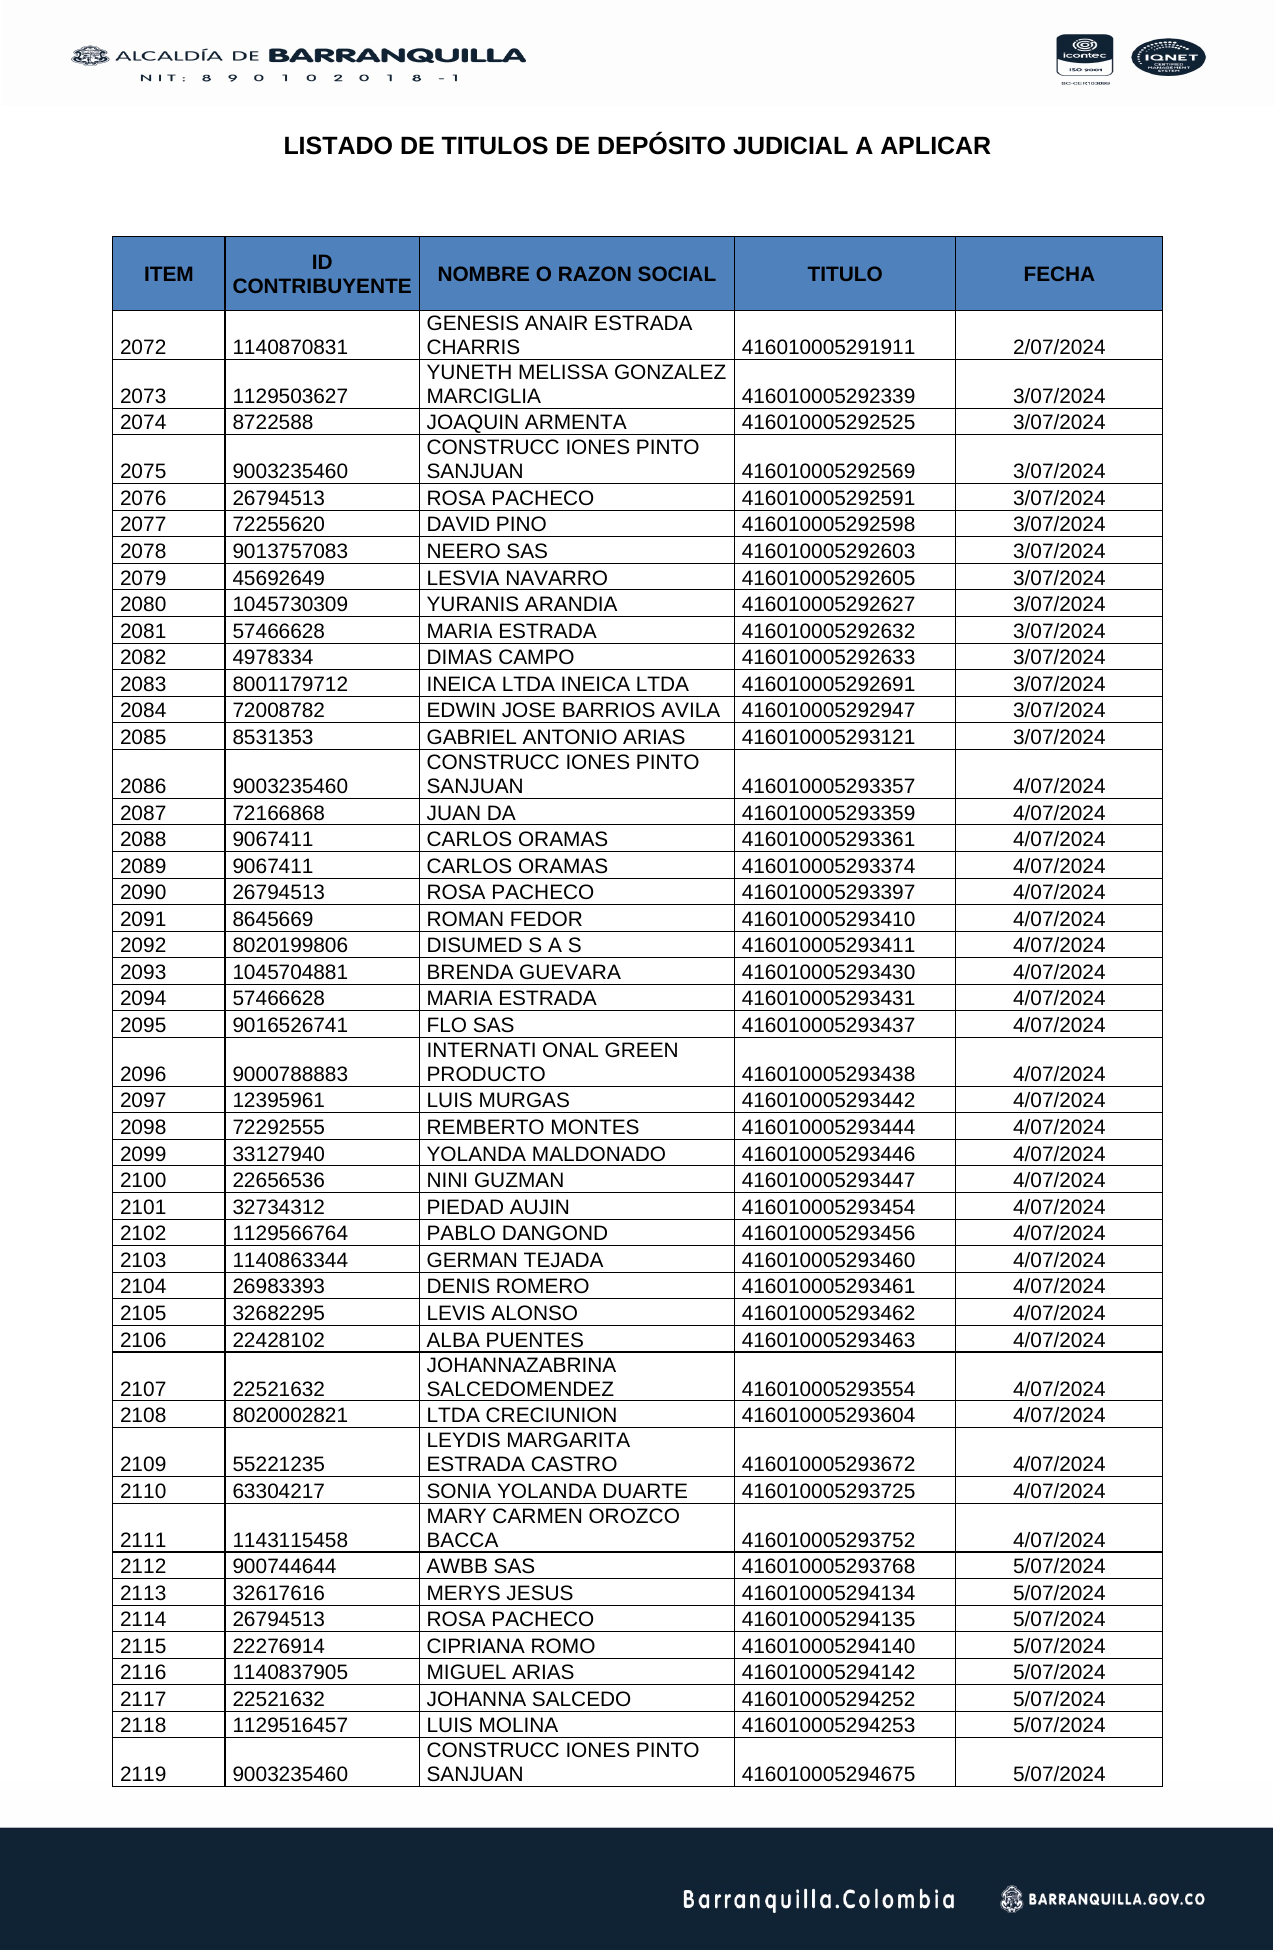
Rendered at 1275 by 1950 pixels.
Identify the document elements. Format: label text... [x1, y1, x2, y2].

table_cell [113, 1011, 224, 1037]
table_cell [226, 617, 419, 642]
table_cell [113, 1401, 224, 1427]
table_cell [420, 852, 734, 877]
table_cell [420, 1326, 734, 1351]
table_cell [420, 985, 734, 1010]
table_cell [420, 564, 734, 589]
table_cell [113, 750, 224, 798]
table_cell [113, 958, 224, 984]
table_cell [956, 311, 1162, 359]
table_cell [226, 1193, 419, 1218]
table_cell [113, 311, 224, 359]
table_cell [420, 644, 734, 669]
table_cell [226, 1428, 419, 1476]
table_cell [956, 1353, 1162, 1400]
table_header TITULO [735, 237, 955, 310]
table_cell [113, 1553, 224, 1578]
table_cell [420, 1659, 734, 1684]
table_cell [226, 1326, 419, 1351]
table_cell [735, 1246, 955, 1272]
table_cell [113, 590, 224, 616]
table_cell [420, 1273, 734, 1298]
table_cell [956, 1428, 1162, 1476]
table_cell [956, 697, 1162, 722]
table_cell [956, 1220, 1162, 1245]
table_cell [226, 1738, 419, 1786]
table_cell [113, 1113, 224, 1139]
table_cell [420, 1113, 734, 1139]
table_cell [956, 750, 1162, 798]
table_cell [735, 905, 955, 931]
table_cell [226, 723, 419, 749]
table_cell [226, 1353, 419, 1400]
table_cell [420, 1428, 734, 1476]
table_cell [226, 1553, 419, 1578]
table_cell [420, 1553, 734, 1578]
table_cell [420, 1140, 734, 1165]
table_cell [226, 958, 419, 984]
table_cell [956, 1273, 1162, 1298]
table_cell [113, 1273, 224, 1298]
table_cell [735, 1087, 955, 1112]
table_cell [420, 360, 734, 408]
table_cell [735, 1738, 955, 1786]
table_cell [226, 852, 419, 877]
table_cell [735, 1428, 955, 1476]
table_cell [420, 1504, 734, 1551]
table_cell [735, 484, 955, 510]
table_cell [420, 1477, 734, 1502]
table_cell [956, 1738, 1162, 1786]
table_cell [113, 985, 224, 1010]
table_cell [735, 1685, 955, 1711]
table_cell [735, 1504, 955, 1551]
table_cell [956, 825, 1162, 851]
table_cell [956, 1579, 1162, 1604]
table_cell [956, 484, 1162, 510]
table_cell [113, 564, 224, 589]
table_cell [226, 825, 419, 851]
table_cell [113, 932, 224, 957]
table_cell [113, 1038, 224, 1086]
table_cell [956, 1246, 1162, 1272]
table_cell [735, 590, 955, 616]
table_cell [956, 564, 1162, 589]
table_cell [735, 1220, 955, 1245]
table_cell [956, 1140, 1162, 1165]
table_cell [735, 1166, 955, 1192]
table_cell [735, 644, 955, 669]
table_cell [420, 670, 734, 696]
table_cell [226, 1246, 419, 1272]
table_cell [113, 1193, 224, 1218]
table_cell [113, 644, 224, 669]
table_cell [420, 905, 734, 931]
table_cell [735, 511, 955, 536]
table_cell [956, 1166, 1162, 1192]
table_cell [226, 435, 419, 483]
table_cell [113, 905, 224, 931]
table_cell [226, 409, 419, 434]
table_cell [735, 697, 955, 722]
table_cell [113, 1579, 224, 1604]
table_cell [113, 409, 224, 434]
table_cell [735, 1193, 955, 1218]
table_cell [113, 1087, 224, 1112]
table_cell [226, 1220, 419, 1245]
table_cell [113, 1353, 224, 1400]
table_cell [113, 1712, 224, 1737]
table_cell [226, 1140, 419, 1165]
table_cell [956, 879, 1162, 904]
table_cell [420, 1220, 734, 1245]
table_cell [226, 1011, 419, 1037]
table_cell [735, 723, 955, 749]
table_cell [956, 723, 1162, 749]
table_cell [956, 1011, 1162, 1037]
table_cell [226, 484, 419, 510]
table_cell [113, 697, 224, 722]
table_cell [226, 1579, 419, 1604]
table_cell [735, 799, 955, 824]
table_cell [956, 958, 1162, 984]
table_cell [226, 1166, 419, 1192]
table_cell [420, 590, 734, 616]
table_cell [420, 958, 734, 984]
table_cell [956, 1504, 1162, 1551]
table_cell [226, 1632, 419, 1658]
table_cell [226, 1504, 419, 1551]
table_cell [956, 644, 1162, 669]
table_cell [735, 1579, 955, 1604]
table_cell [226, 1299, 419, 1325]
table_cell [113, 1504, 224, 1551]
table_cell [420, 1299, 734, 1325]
table_header FECHA [956, 237, 1162, 310]
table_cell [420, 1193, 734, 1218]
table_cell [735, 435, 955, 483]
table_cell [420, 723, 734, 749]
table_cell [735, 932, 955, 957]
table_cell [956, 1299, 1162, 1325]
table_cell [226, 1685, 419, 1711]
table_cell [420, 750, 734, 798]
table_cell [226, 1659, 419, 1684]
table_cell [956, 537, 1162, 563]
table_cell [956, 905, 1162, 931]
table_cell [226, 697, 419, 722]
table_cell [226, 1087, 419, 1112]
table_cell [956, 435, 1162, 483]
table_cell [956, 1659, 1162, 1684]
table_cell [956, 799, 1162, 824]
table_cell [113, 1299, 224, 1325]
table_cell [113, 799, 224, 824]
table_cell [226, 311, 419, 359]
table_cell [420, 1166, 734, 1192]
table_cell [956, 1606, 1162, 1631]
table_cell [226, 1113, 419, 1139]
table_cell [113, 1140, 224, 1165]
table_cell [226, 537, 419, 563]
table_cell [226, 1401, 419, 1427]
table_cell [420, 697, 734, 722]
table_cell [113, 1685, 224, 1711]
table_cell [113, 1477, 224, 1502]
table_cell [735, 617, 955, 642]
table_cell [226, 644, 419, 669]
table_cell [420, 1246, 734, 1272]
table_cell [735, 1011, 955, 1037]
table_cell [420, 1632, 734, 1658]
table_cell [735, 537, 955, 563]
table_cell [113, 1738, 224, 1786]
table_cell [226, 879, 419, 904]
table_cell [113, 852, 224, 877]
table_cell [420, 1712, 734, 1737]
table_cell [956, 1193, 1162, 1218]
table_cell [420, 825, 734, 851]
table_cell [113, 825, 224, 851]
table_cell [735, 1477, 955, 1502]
table_header NOMBRE O RAZON SOCIAL [420, 237, 734, 310]
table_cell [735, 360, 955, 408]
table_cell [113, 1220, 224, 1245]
picture [0, 1781, 1273, 1950]
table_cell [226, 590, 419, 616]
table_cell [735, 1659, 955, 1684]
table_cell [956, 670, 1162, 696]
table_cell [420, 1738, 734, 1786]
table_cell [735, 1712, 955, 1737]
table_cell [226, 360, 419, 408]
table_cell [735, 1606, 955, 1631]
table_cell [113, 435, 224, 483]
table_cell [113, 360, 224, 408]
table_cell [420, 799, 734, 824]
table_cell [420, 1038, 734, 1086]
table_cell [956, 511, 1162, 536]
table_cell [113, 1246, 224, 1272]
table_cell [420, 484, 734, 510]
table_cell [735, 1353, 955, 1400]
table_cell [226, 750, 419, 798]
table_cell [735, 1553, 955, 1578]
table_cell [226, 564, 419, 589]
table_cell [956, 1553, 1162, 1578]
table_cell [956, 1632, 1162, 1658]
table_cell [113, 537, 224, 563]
picture [1, 0, 1275, 106]
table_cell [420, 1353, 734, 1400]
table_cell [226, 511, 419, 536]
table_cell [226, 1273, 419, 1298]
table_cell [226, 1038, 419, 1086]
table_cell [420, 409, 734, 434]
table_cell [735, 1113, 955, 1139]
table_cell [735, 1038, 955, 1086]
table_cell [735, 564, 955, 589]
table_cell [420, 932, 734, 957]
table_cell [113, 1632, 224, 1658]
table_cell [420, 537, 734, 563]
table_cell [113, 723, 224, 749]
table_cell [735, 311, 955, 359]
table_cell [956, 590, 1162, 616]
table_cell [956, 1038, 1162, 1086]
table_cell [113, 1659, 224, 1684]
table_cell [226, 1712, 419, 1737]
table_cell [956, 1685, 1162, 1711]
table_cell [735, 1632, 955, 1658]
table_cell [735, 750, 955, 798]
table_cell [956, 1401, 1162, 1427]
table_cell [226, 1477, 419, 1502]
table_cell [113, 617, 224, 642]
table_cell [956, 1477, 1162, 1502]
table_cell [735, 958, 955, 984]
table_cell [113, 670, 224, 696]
table_header ID CONTRIBUYENTE [226, 237, 419, 310]
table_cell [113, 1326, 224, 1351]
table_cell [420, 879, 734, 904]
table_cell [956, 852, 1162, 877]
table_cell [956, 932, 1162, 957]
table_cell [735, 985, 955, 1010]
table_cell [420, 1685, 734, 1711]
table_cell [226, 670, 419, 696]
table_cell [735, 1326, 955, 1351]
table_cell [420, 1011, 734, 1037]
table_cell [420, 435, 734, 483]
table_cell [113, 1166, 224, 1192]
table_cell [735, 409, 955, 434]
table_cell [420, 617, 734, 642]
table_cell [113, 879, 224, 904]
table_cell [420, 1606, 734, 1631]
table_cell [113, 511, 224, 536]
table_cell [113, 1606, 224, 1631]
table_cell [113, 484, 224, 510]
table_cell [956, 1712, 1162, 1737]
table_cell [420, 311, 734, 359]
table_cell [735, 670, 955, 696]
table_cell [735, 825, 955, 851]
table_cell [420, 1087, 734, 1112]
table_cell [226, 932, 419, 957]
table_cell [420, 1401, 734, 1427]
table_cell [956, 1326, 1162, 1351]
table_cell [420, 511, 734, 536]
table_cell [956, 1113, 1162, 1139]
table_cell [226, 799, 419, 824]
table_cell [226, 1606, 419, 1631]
table_header ITEM [113, 237, 224, 310]
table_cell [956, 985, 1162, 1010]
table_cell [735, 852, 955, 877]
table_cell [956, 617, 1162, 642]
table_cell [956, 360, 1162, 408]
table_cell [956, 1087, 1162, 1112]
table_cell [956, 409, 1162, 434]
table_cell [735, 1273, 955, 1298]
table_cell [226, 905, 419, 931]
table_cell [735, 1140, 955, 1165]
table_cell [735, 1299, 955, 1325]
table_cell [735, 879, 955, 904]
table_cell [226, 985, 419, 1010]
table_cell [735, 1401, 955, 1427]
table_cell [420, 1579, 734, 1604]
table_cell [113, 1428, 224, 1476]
